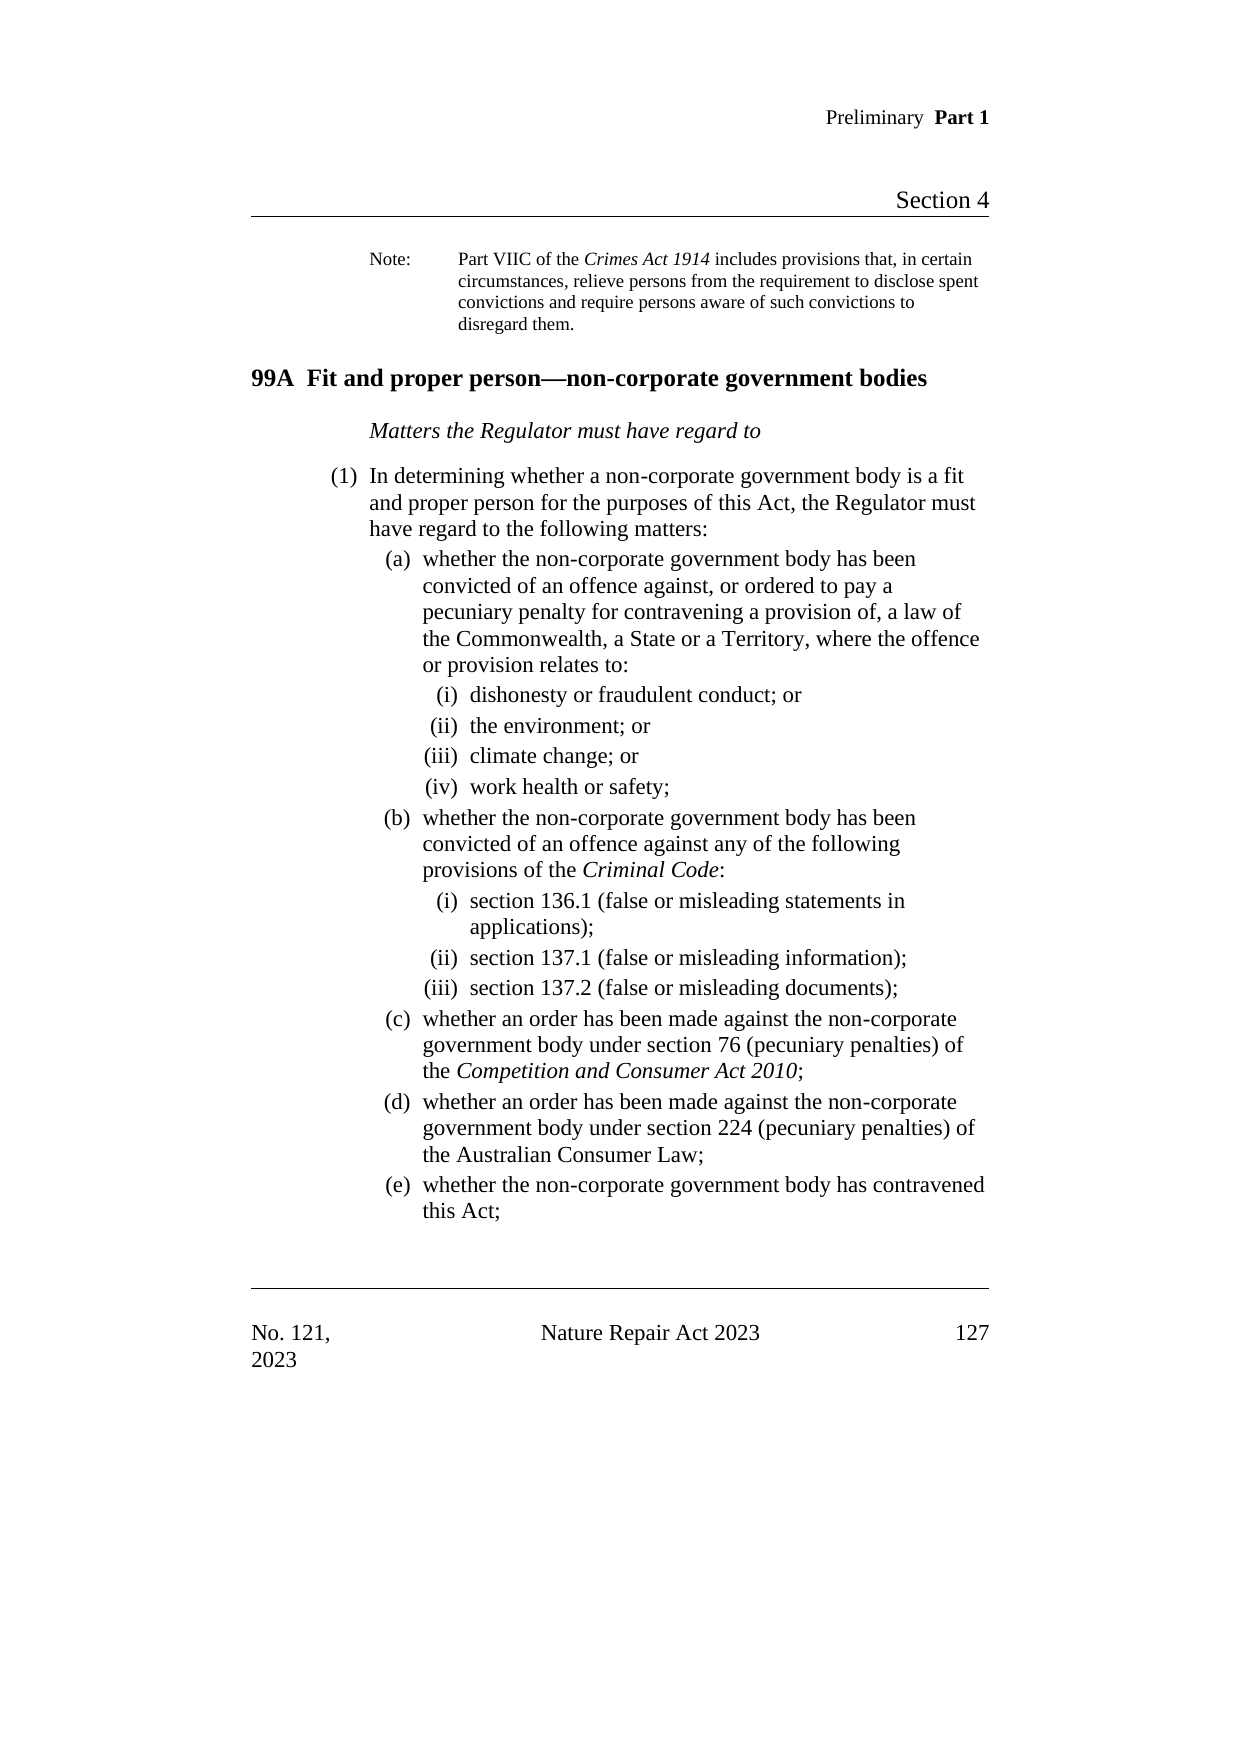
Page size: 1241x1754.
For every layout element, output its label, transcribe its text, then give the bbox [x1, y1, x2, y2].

text (e) whether the non-corporate government body has contravened this Act; [251, 1171, 989, 1224]
text Matters the Regulator must have regard to [369, 417, 989, 443]
text 99A Fit and proper person—non-corporate government bodies [251, 363, 989, 392]
text (c) whether an order has been made against the non-corporate government body under section 76 (pecuniary penalties) of the Competition and Consumer Act 2010; [251, 1005, 989, 1084]
text (iii) section 137.2 (false or misleading documents); [251, 974, 989, 1001]
text (a) whether the non-corporate government body has been convicted of an offence against, or ordered to pay a pecuniary penalty for contravening a provision of, a law of the Commonwealth, a State or a Territory, where the offence or provision relates to: [251, 546, 989, 677]
text (i) section 136.1 (false or misleading statements in applications); [251, 887, 989, 939]
text (1) In determining whether a non-corporate government body is a fit and proper person for the purposes of this Act, the Regulator must have regard to the following matters: [251, 462, 989, 541]
text (ii) the environment; or [251, 712, 989, 738]
text (iii) climate change; or [251, 742, 989, 769]
text (b) whether the non-corporate government body has been convicted of an offence against any of the following provisions of the Criminal Code: [251, 803, 989, 883]
text (i) dishonesty or fraudulent conduct; or [251, 681, 989, 708]
text (ii) section 137.1 (false or misleading information); [251, 944, 989, 970]
text (iv) work health or safety; [251, 773, 989, 799]
text (d) whether an order has been made against the non-corporate government body under section 224 (pecuniary penalties) of the Australian Consumer Law; [251, 1088, 989, 1167]
text Note: Part VIIC of the Crimes Act 1914 includes provisions that, in certain circumstances, relieve persons from the requirement to disclose spent convictions and require persons aware of such convictions to disregard them. [369, 248, 989, 334]
